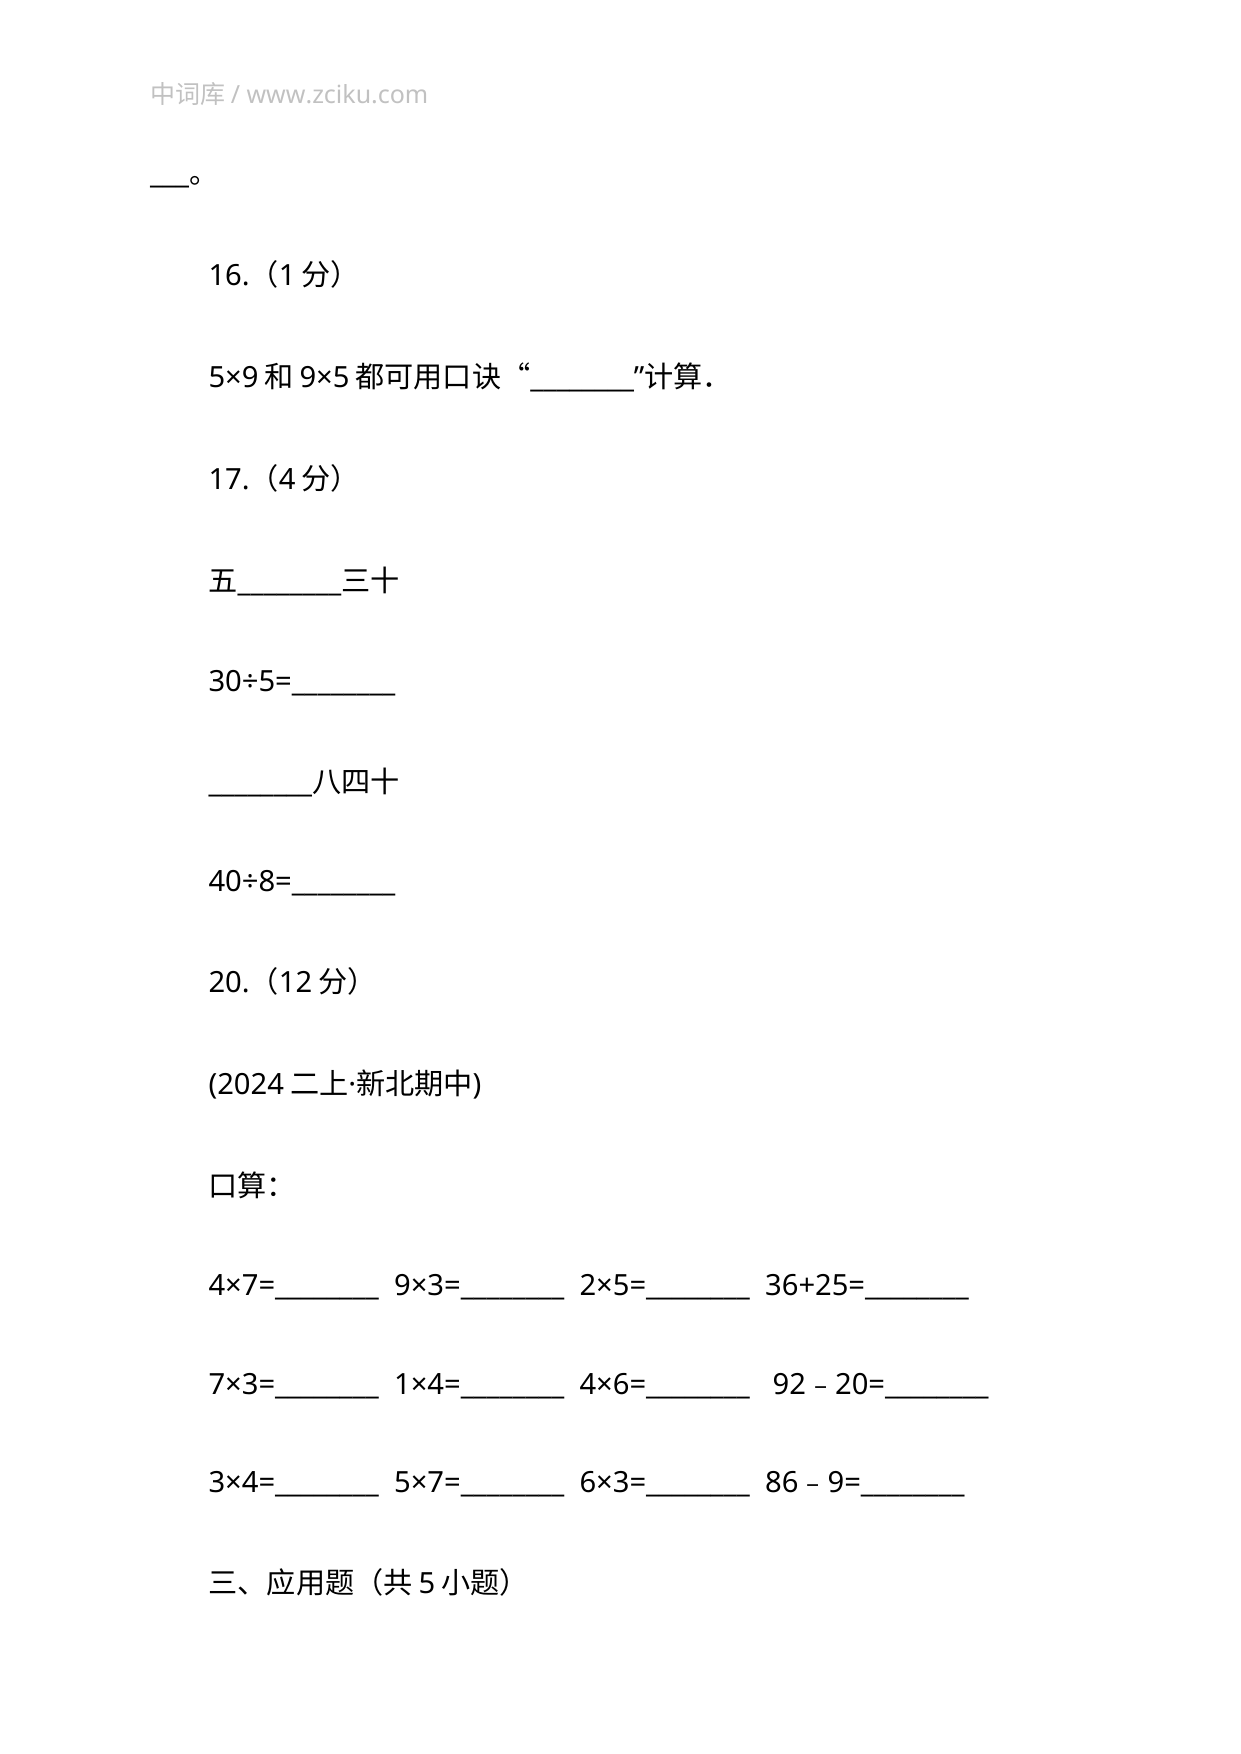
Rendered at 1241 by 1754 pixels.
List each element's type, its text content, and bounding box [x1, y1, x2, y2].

text 3×4=________ 5×7=________ 6×3=________ 86﹣9=________ [150, 1461, 1090, 1501]
text 30÷5=________ [150, 660, 1090, 699]
text 5×9和9×5都可用口诀“________”计算． [150, 354, 1090, 396]
text (2024二上·新北期中) [150, 1061, 1090, 1103]
text 五________三十 [150, 558, 1090, 600]
text 口算： [150, 1163, 1090, 1205]
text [150, 150, 1090, 192]
text 16.（1分） [150, 252, 1090, 294]
text 7×3=________ 1×4=________ 4×6=________ 92﹣20=________ [150, 1363, 1090, 1403]
text 20.（12分） [150, 959, 1090, 1001]
text 17.（4分） [150, 456, 1090, 498]
text 4×7=________ 9×3=________ 2×5=________ 36+25=________ [150, 1264, 1090, 1304]
text 三、应用题（共5小题） [150, 1560, 1090, 1602]
text 40÷8=________ [150, 860, 1090, 900]
text ________八四十 [150, 758, 1090, 801]
